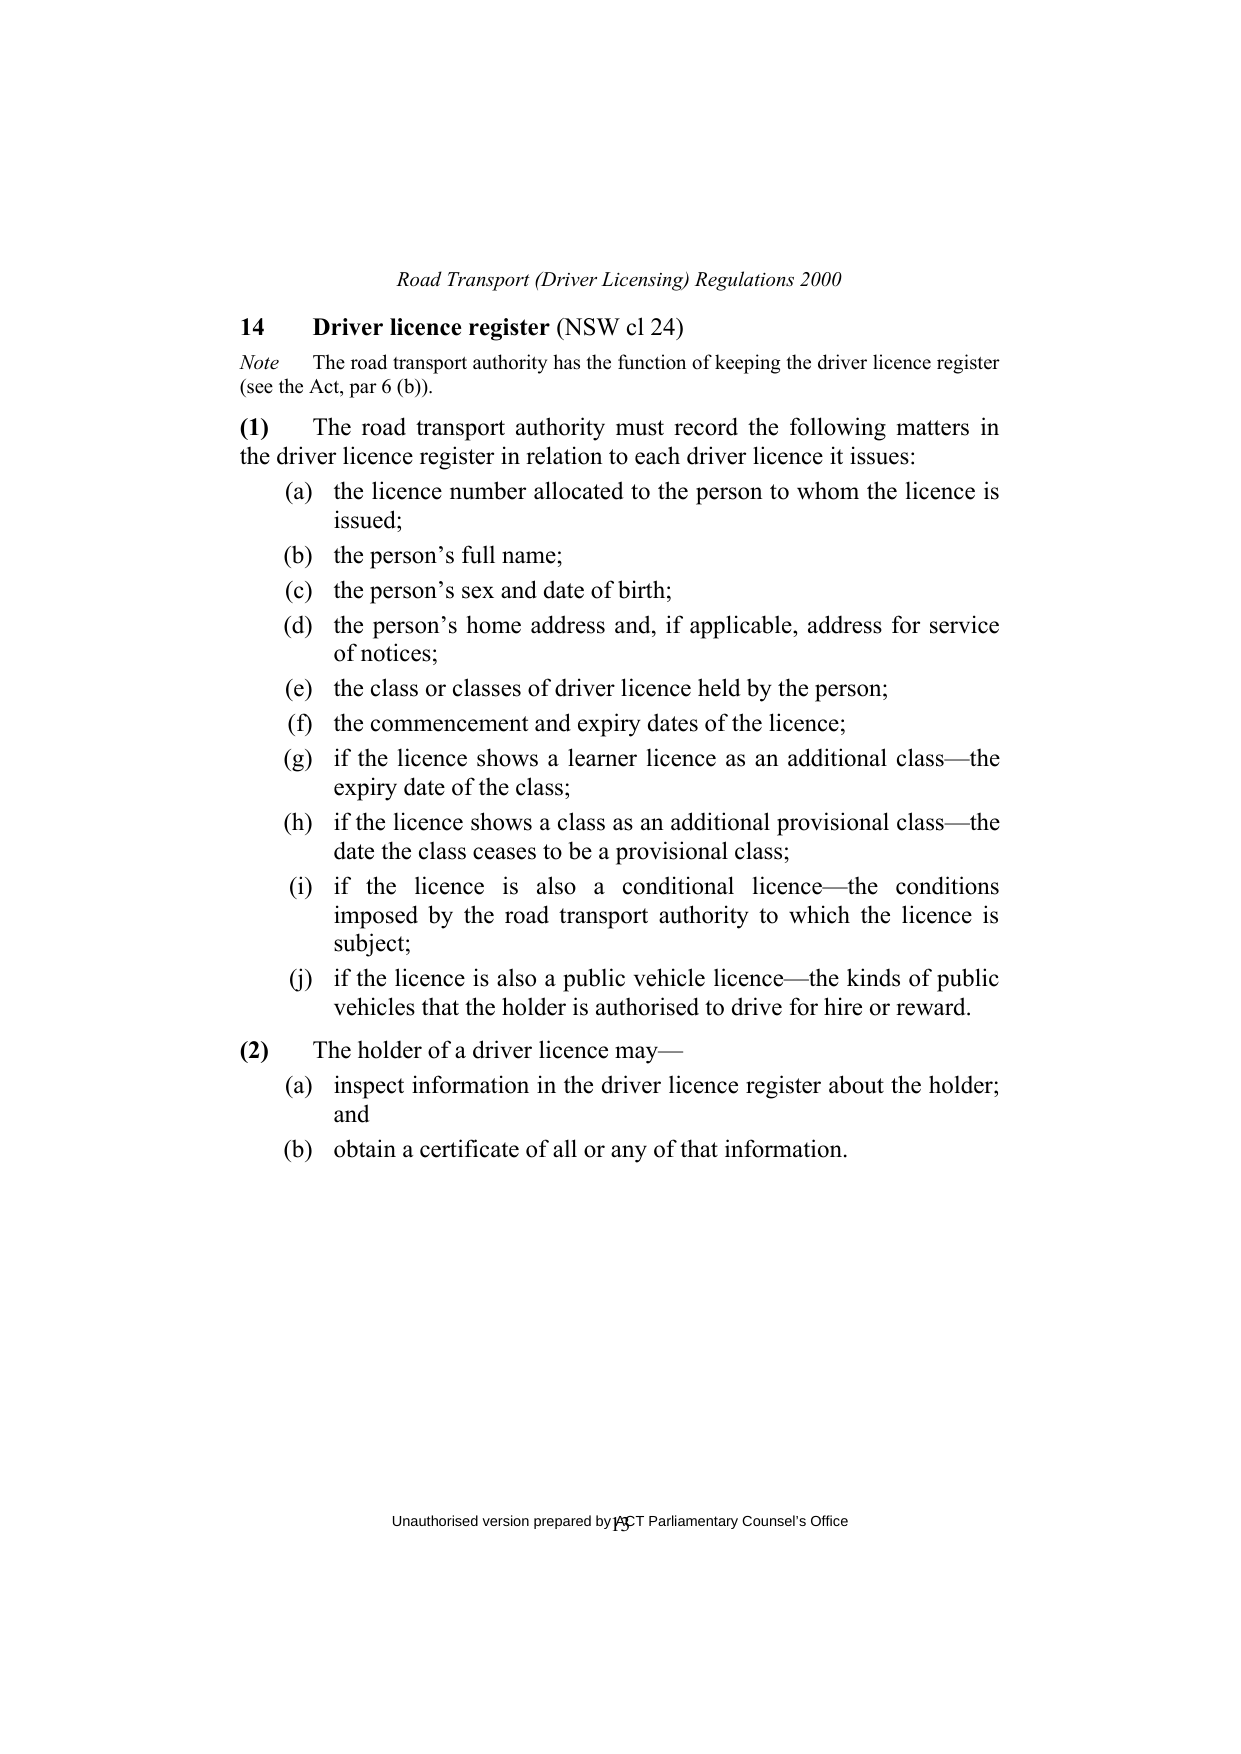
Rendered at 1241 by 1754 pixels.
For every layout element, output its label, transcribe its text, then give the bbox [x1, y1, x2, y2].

list 14 Driver licence register (NSW cl 24) [239, 312, 1001, 341]
list (1) The road transport authority must record the following matters in the driver licence register in relation to each driver licence it issues: [239, 412, 1001, 470]
list (2) The holder of a driver licence may— [239, 1036, 1001, 1064]
list (d) the person’s home address and, if applicable, address for service of notices; [239, 610, 1001, 667]
list (j) if the licence is also a public vehicle licence—the kinds of public vehicles that the holder is authorised to drive for hire or reward. [239, 963, 1001, 1021]
list (h) if the licence shows a class as an additional provisional class—the date the class ceases to be a provisional class; [239, 807, 1001, 865]
list (b) the person’s full name; [239, 540, 1001, 568]
list (a) the licence number allocated to the person to whom the licence is issued; [239, 476, 1001, 533]
list (a) inspect information in the driver licence register about the holder; and [239, 1071, 1001, 1128]
list (f) the commencement and expiry dates of the licence; [239, 708, 1001, 737]
list (e) the class or classes of driver licence held by the person; [239, 673, 1001, 702]
list Note The road transport authority has the function of keeping the driver licence register (see the Act, par 6 (b)). [239, 349, 1001, 398]
list (b) obtain a certificate of all or any of that information. [239, 1134, 1001, 1163]
list (g) if the licence shows a learner licence as an additional class—the expiry date of the class; [239, 743, 1001, 801]
list (c) the person’s sex and date of birth; [239, 575, 1001, 603]
list (i) if the licence is also a conditional licence—the conditions imposed by the road transport authority to which the licence is subject; [239, 871, 1001, 957]
